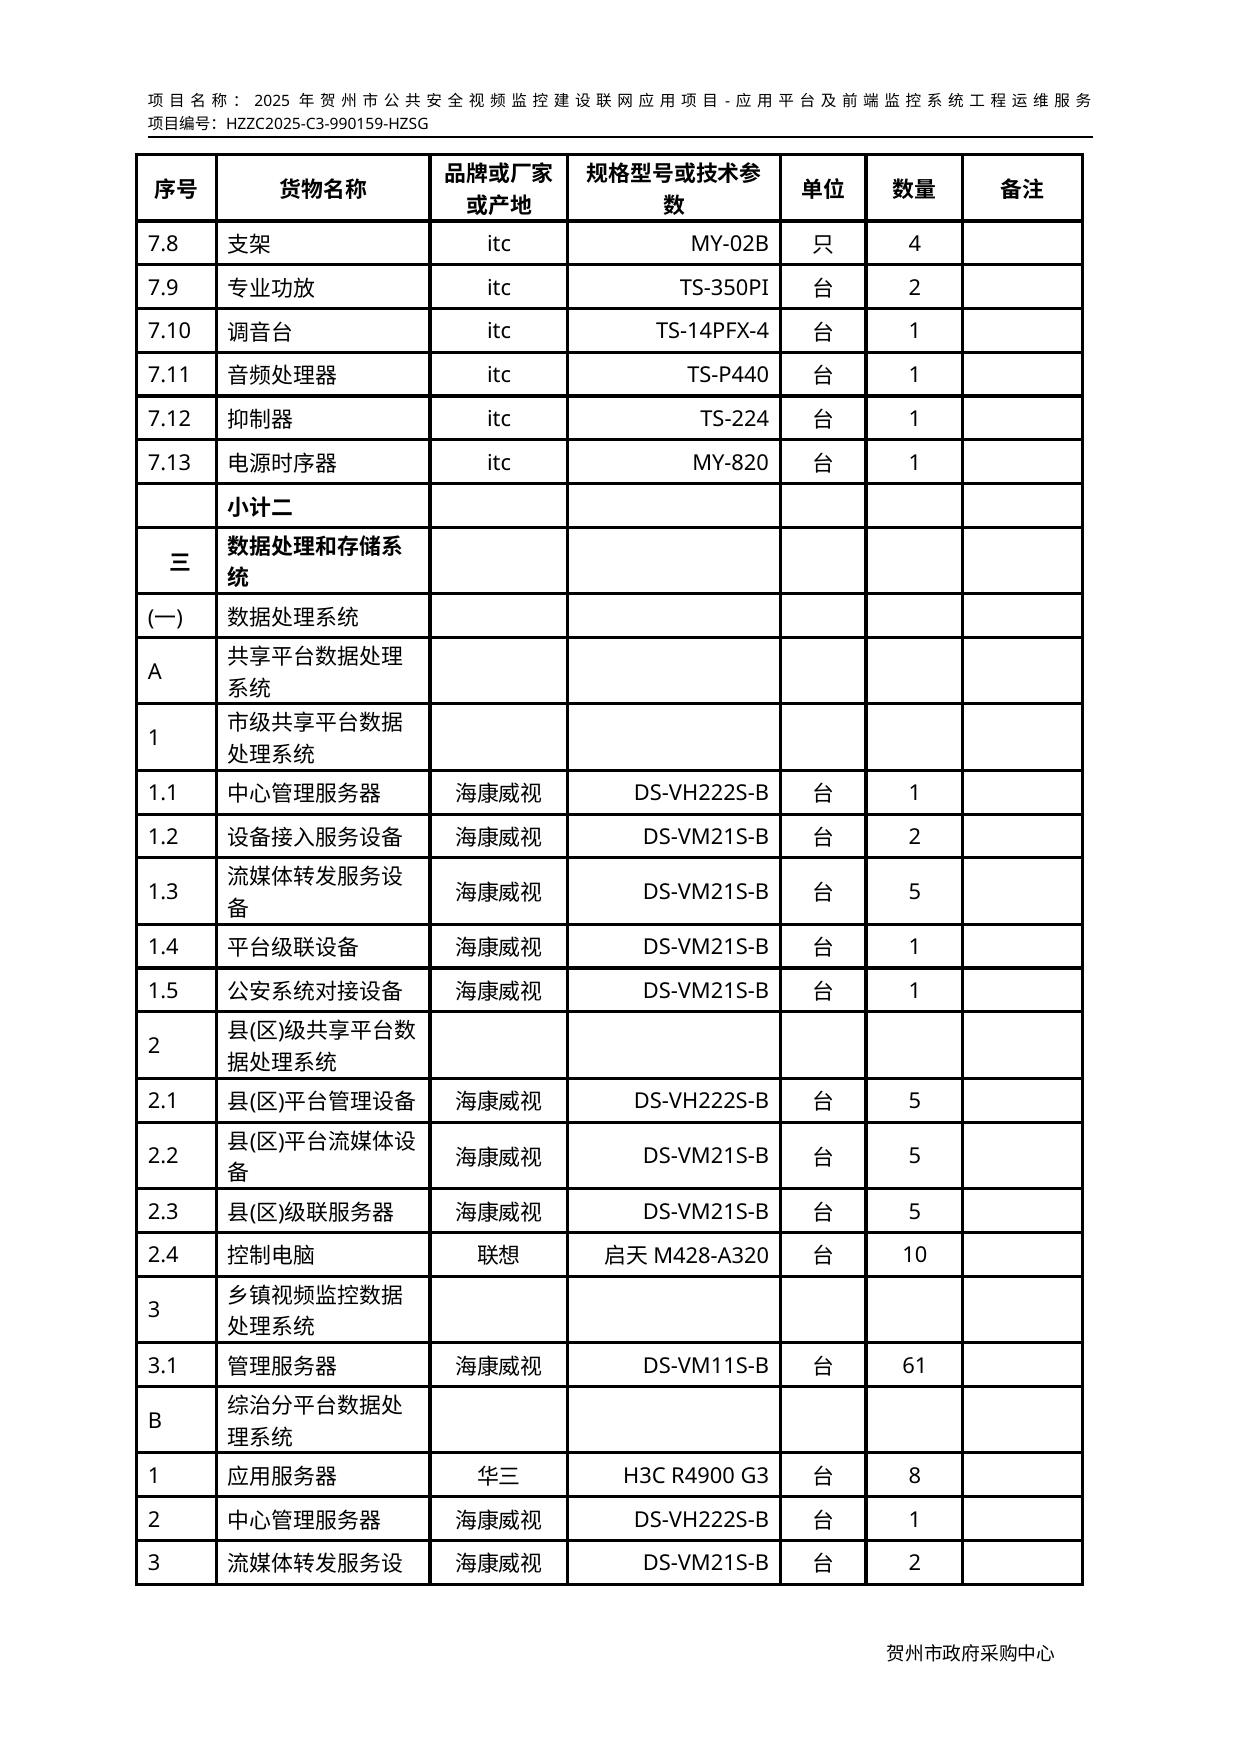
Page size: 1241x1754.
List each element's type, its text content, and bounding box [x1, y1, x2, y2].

table_cell 1 [868, 772, 961, 812]
table_cell [432, 639, 566, 702]
table_cell 2.1 [138, 1080, 215, 1121]
table_cell 公安系统对接设备 [218, 970, 428, 1010]
table_cell 县(区)平台管理设备 [218, 1080, 428, 1121]
table_cell 县(区)级联服务器 [218, 1190, 428, 1231]
table_cell 5 [868, 859, 961, 923]
table_cell 1 [868, 926, 961, 966]
table_cell [782, 595, 864, 636]
table_cell 1 [868, 398, 961, 438]
table_cell [569, 595, 779, 636]
table_cell DS-VH222S-B [569, 772, 779, 812]
table_cell 联想 [432, 1234, 566, 1274]
table_cell [964, 1344, 1081, 1385]
table_header 规格型号或技术参数 [569, 156, 779, 219]
table_cell [964, 223, 1081, 263]
table_header 数量 [868, 156, 961, 219]
table_cell 2 [868, 266, 961, 307]
table_cell [964, 970, 1081, 1010]
table_cell [964, 1454, 1081, 1495]
table_cell [964, 1013, 1081, 1077]
table_cell 三 [138, 529, 215, 592]
table_cell 台 [782, 926, 864, 966]
table_cell MY-02B [569, 223, 779, 263]
table_cell (一) [138, 595, 215, 636]
table_cell 台 [782, 354, 864, 394]
table_cell [782, 639, 864, 702]
table_cell [432, 529, 566, 592]
table_cell 3 [138, 1278, 215, 1341]
table_cell [432, 595, 566, 636]
table_cell 5 [868, 1124, 961, 1187]
table_cell 1.4 [138, 926, 215, 966]
table_cell [569, 1278, 779, 1341]
table_cell TS-224 [569, 398, 779, 438]
table_cell itc [432, 398, 566, 438]
table_cell 中心管理服务器 [218, 1498, 428, 1539]
table_cell [868, 1013, 961, 1077]
table_cell 海康威视 [432, 816, 566, 856]
table_cell DS-VM11S-B [569, 1344, 779, 1385]
table_cell 流媒体转发服务设备 [218, 1542, 428, 1582]
table_cell A [138, 639, 215, 702]
table_cell [964, 1080, 1081, 1121]
table_cell [964, 705, 1081, 769]
table_cell 台 [782, 441, 864, 482]
table_cell 数据处理系统 [218, 595, 428, 636]
table_cell 音频处理器 [218, 354, 428, 394]
table_cell [569, 1013, 779, 1077]
table_cell 2 [138, 1013, 215, 1077]
table_cell 1 [868, 354, 961, 394]
table_cell [964, 926, 1081, 966]
table_cell 海康威视 [432, 926, 566, 966]
table_cell [868, 1388, 961, 1451]
table_cell [432, 1013, 566, 1077]
table_cell 5 [868, 1190, 961, 1231]
table_cell [964, 310, 1081, 351]
table_cell 2.2 [138, 1124, 215, 1187]
table_cell 2.3 [138, 1190, 215, 1231]
table_cell DS-VH222S-B [569, 1080, 779, 1121]
table_cell 海康威视 [432, 1498, 566, 1539]
table_cell [569, 485, 779, 526]
table_cell [138, 485, 215, 526]
table_cell [964, 1542, 1081, 1582]
table_cell H3C R4900 G3 [569, 1454, 779, 1495]
table_cell [964, 398, 1081, 438]
table_cell [964, 1278, 1081, 1341]
table_cell [964, 266, 1081, 307]
table_cell [569, 639, 779, 702]
table_cell [569, 705, 779, 769]
table_cell 海康威视 [432, 1542, 566, 1582]
table_cell [782, 1278, 864, 1341]
table_cell [868, 529, 961, 592]
table_cell 华三 [432, 1454, 566, 1495]
table_cell [782, 1388, 864, 1451]
table_cell [964, 1498, 1081, 1539]
table_cell 台 [782, 1234, 864, 1274]
table_cell 2 [868, 816, 961, 856]
table_cell B [138, 1388, 215, 1451]
table_cell 7.10 [138, 310, 215, 351]
table_cell itc [432, 310, 566, 351]
table_cell DS-VM21S-B [569, 816, 779, 856]
table_cell 启天 M428-A320 [569, 1234, 779, 1274]
table_cell [964, 441, 1081, 482]
table_cell 小计二 [218, 485, 428, 526]
table_cell 台 [782, 310, 864, 351]
table_cell 市级共享平台数据处理系统 [218, 705, 428, 769]
table_cell 台 [782, 1190, 864, 1231]
table_cell DS-VM21S-B [569, 1124, 779, 1187]
table_cell 台 [782, 772, 864, 812]
table_cell 县(区)平台流媒体设备 [218, 1124, 428, 1187]
table_cell DS-VM21S-B [569, 859, 779, 923]
table_cell [868, 705, 961, 769]
table_cell 台 [782, 266, 864, 307]
table_cell 管理服务器 [218, 1344, 428, 1385]
table_cell 1.3 [138, 859, 215, 923]
table_cell 10 [868, 1234, 961, 1274]
table_cell [782, 705, 864, 769]
table_cell [964, 354, 1081, 394]
table_cell 2 [868, 1542, 961, 1582]
table_cell [964, 1190, 1081, 1231]
table_cell 1 [868, 970, 961, 1010]
table_cell 1 [138, 1454, 215, 1495]
table_cell 台 [782, 970, 864, 1010]
table_cell [569, 529, 779, 592]
table_cell 3 [138, 1542, 215, 1582]
table_cell 台 [782, 859, 864, 923]
table_cell MY-820 [569, 441, 779, 482]
table_cell 1 [868, 441, 961, 482]
table_cell 5 [868, 1080, 961, 1121]
table_cell [964, 1388, 1081, 1451]
table_cell [964, 1124, 1081, 1187]
table_cell [868, 485, 961, 526]
table_cell 7.11 [138, 354, 215, 394]
table_cell 7.12 [138, 398, 215, 438]
table_cell [964, 772, 1081, 812]
table_cell 海康威视 [432, 970, 566, 1010]
table_cell 调音台 [218, 310, 428, 351]
table_cell TS-14PFX-4 [569, 310, 779, 351]
table_cell [964, 595, 1081, 636]
table_cell 台 [782, 1542, 864, 1582]
table_cell [432, 1388, 566, 1451]
table_cell DS-VM21S-B [569, 970, 779, 1010]
table_cell [868, 639, 961, 702]
table_cell 1 [868, 1498, 961, 1539]
table_cell 7.13 [138, 441, 215, 482]
table_cell 只 [782, 223, 864, 263]
table_cell TS-P440 [569, 354, 779, 394]
table_header 备注 [964, 156, 1081, 219]
table_cell 抑制器 [218, 398, 428, 438]
table_cell 电源时序器 [218, 441, 428, 482]
table_cell itc [432, 223, 566, 263]
table_cell [432, 485, 566, 526]
table_cell [868, 1278, 961, 1341]
table_cell 3.1 [138, 1344, 215, 1385]
table_cell 1.2 [138, 816, 215, 856]
table_cell 台 [782, 1080, 864, 1121]
table_cell 2 [138, 1498, 215, 1539]
table_cell TS-350PI [569, 266, 779, 307]
table_cell DS-VM21S-B [569, 926, 779, 966]
table_cell 支架 [218, 223, 428, 263]
table_cell 1.1 [138, 772, 215, 812]
table_cell [964, 816, 1081, 856]
table_cell [868, 595, 961, 636]
table_cell 海康威视 [432, 1344, 566, 1385]
table_cell 1.5 [138, 970, 215, 1010]
table_cell [432, 705, 566, 769]
table_cell 海康威视 [432, 1124, 566, 1187]
table_cell 61 [868, 1344, 961, 1385]
table_cell [432, 1278, 566, 1341]
table_cell itc [432, 354, 566, 394]
table_cell 7.8 [138, 223, 215, 263]
table_cell 台 [782, 1454, 864, 1495]
table_cell 控制电脑 [218, 1234, 428, 1274]
table_cell [964, 529, 1081, 592]
table_cell 综治分平台数据处理系统 [218, 1388, 428, 1451]
table_cell DS-VH222S-B [569, 1498, 779, 1539]
table_cell 台 [782, 816, 864, 856]
table_cell [782, 485, 864, 526]
table_cell 专业功放 [218, 266, 428, 307]
table_cell 海康威视 [432, 772, 566, 812]
table_cell 海康威视 [432, 859, 566, 923]
table_cell 台 [782, 1124, 864, 1187]
table_cell 2.4 [138, 1234, 215, 1274]
table_cell 1 [868, 310, 961, 351]
table_cell 台 [782, 398, 864, 438]
table_cell [782, 529, 864, 592]
table_cell DS-VM21S-B [569, 1190, 779, 1231]
table_cell [964, 1234, 1081, 1274]
table_cell 台 [782, 1344, 864, 1385]
table_cell 乡镇视频监控数据处理系统 [218, 1278, 428, 1341]
table_cell 应用服务器 [218, 1454, 428, 1495]
table_cell itc [432, 441, 566, 482]
table_header 品牌或厂家或产地 [432, 156, 566, 219]
table_cell 海康威视 [432, 1080, 566, 1121]
table_cell [782, 1013, 864, 1077]
table_cell 中心管理服务器 [218, 772, 428, 812]
table_cell 流媒体转发服务设备 [218, 859, 428, 923]
table_cell [964, 485, 1081, 526]
table_cell 7.9 [138, 266, 215, 307]
table_cell 共享平台数据处理系统 [218, 639, 428, 702]
table_header 货物名称 [218, 156, 428, 219]
table_cell 1 [138, 705, 215, 769]
table_cell 平台级联设备 [218, 926, 428, 966]
table_cell DS-VM21S-B [569, 1542, 779, 1582]
table_cell 数据处理和存储系统 [218, 529, 428, 592]
table_cell 台 [782, 1498, 864, 1539]
table_cell 县(区)级共享平台数据处理系统 [218, 1013, 428, 1077]
table_cell [964, 639, 1081, 702]
table_cell 海康威视 [432, 1190, 566, 1231]
table_cell 4 [868, 223, 961, 263]
table_cell [569, 1388, 779, 1451]
table_cell 8 [868, 1454, 961, 1495]
table_cell [964, 859, 1081, 923]
table_cell 设备接入服务设备 [218, 816, 428, 856]
table_header 序号 [138, 156, 215, 219]
table_cell itc [432, 266, 566, 307]
table_header 单位 [782, 156, 864, 219]
